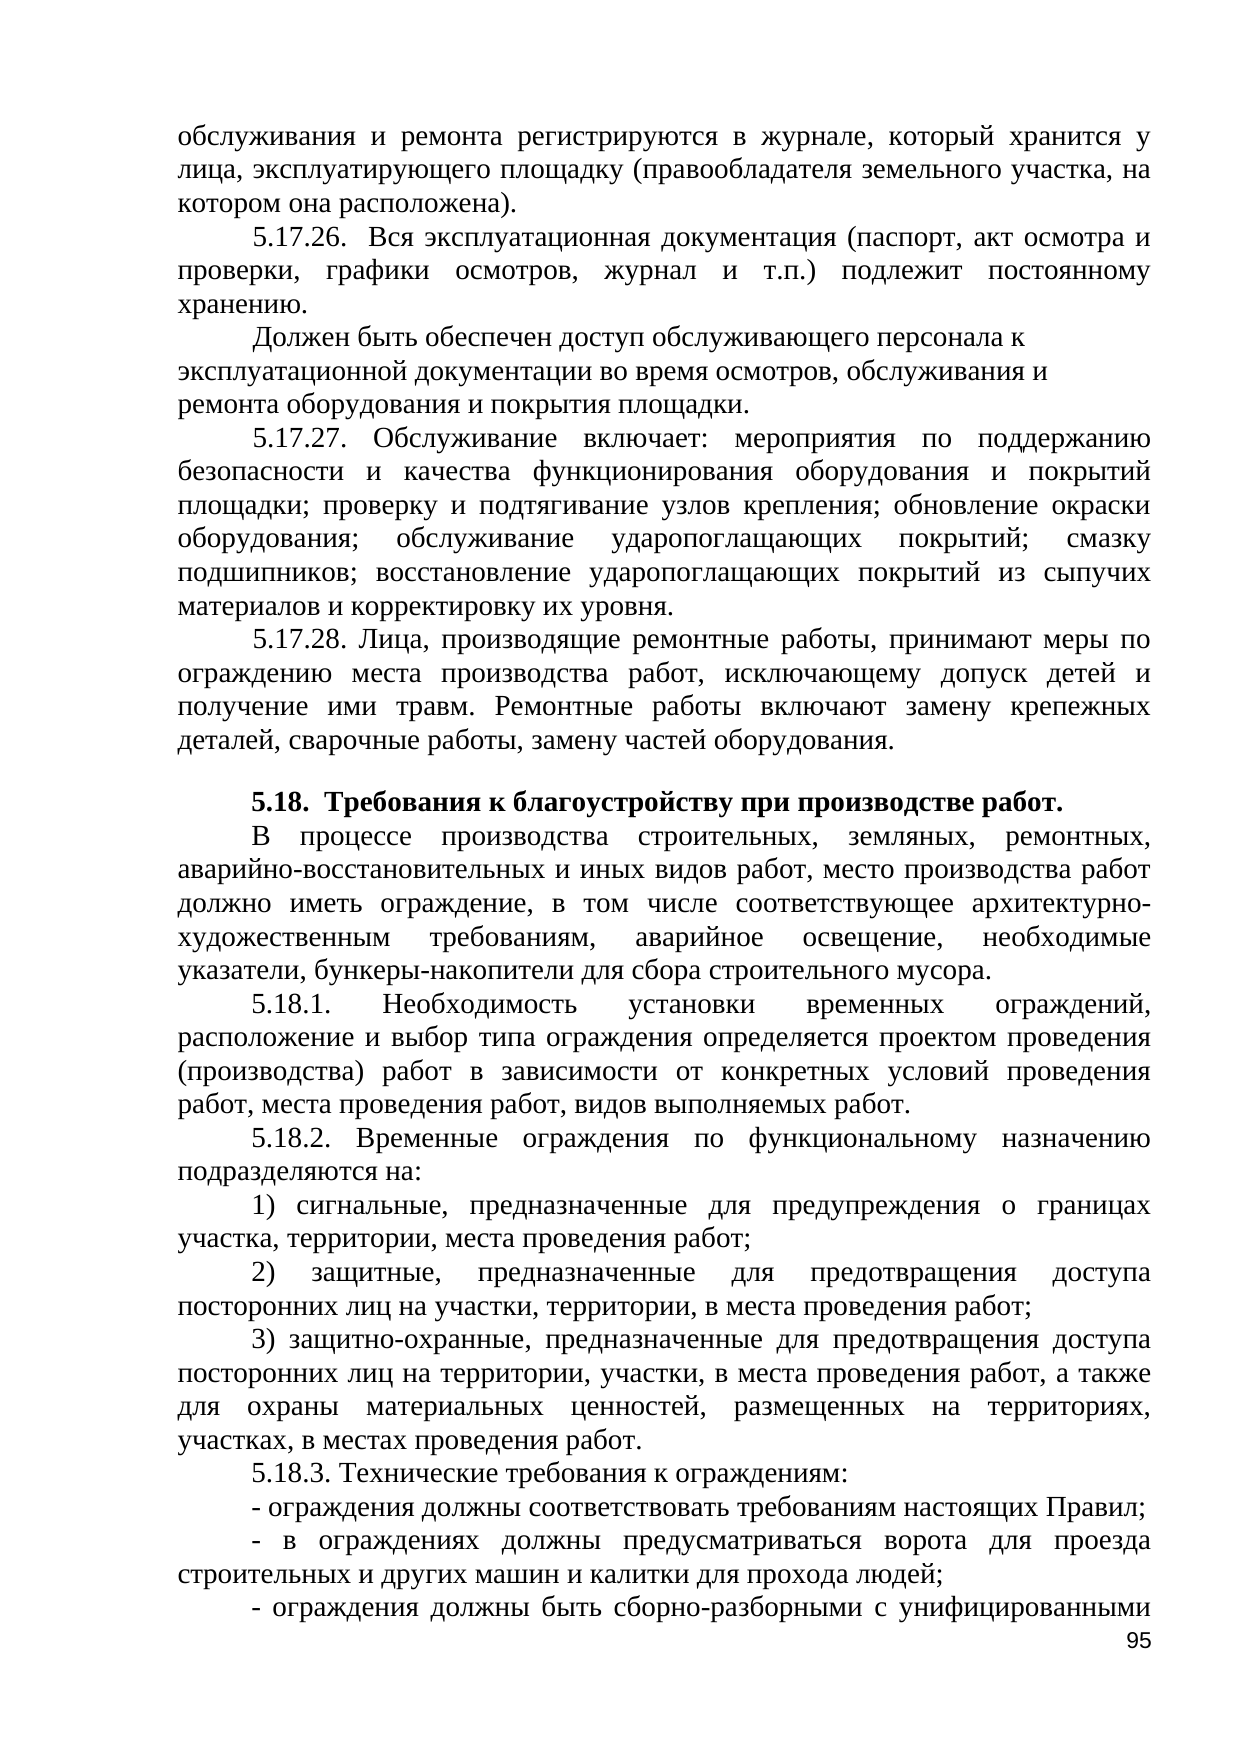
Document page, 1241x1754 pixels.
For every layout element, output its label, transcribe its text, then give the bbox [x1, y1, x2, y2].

text 3) защитно-охранные, предназначенные для предотвращения доступа посторонних лиц на территории, участки, в места проведения работ, а также для охраны материальных ценностей, размещенных на территориях, участках, в местах проведения работ. [177, 1321, 1152, 1455]
text 1) сигнальные, предназначенные для предупреждения о границах участка, территории, места проведения работ; [177, 1187, 1152, 1254]
text 5.17.27. Обслуживание включает: мероприятия по поддержанию безопасности и качества функционирования оборудования и покрытий площадки; проверку и подтягивание узлов крепления; обновление окраски оборудования; обслуживание ударопоглащающих покрытий; смазку подшипников; восстановление ударопоглащающих покрытий из сыпучих материалов и корректировку их уровня. [177, 420, 1152, 621]
text 5.18. Требования к благоустройству при производстве работ. [177, 784, 1152, 818]
text 5.18.3. Технические требования к ограждениям: [177, 1455, 1152, 1489]
text 5.18.1. Необходимость установки временных ограждений, расположение и выбор типа ограждения определяется проектом проведения (производства) работ в зависимости от конкретных условий проведения работ, места проведения работ, видов выполняемых работ. [177, 986, 1152, 1120]
text В процессе производства строительных, земляных, ремонтных, аварийно-восстановительных и иных видов работ, место производства работ должно иметь ограждение, в том числе соответствующее архитектурно-художественным требованиям, аварийное освещение, необходимые указатели, бункеры-накопители для сбора строительного мусора. [177, 818, 1152, 986]
text - в ограждениях должны предусматриваться ворота для проезда строительных и других машин и калитки для прохода людей; [177, 1522, 1152, 1589]
text 5.17.28. Лица, производящие ремонтные работы, принимают меры по ограждению места производства работ, исключающему допуск детей и получение ими травм. Ремонтные работы включают замену крепежных деталей, сварочные работы, замену частей оборудования. [177, 621, 1152, 755]
text - ограждения должны соответствовать требованиям настоящих Правил; [177, 1489, 1152, 1522]
text 5.17.26. Вся эксплуатационная документация (паспорт, акт осмотра и проверки, графики осмотров, журнал и т.п.) подлежит постоянному хранению. [177, 219, 1152, 319]
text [177, 118, 1152, 219]
text 2) защитные, предназначенные для предотвращения доступа посторонних лиц на участки, территории, в места проведения работ; [177, 1254, 1152, 1321]
text Должен быть обеспечен доступ обслуживающего персонала к эксплуатационной документации во время осмотров, обслуживания и ремонта оборудования и покрытия площадки. [177, 319, 1152, 420]
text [177, 1589, 1152, 1623]
text 5.18.2. Временные ограждения по функциональному назначению подразделяются на: [177, 1120, 1152, 1187]
